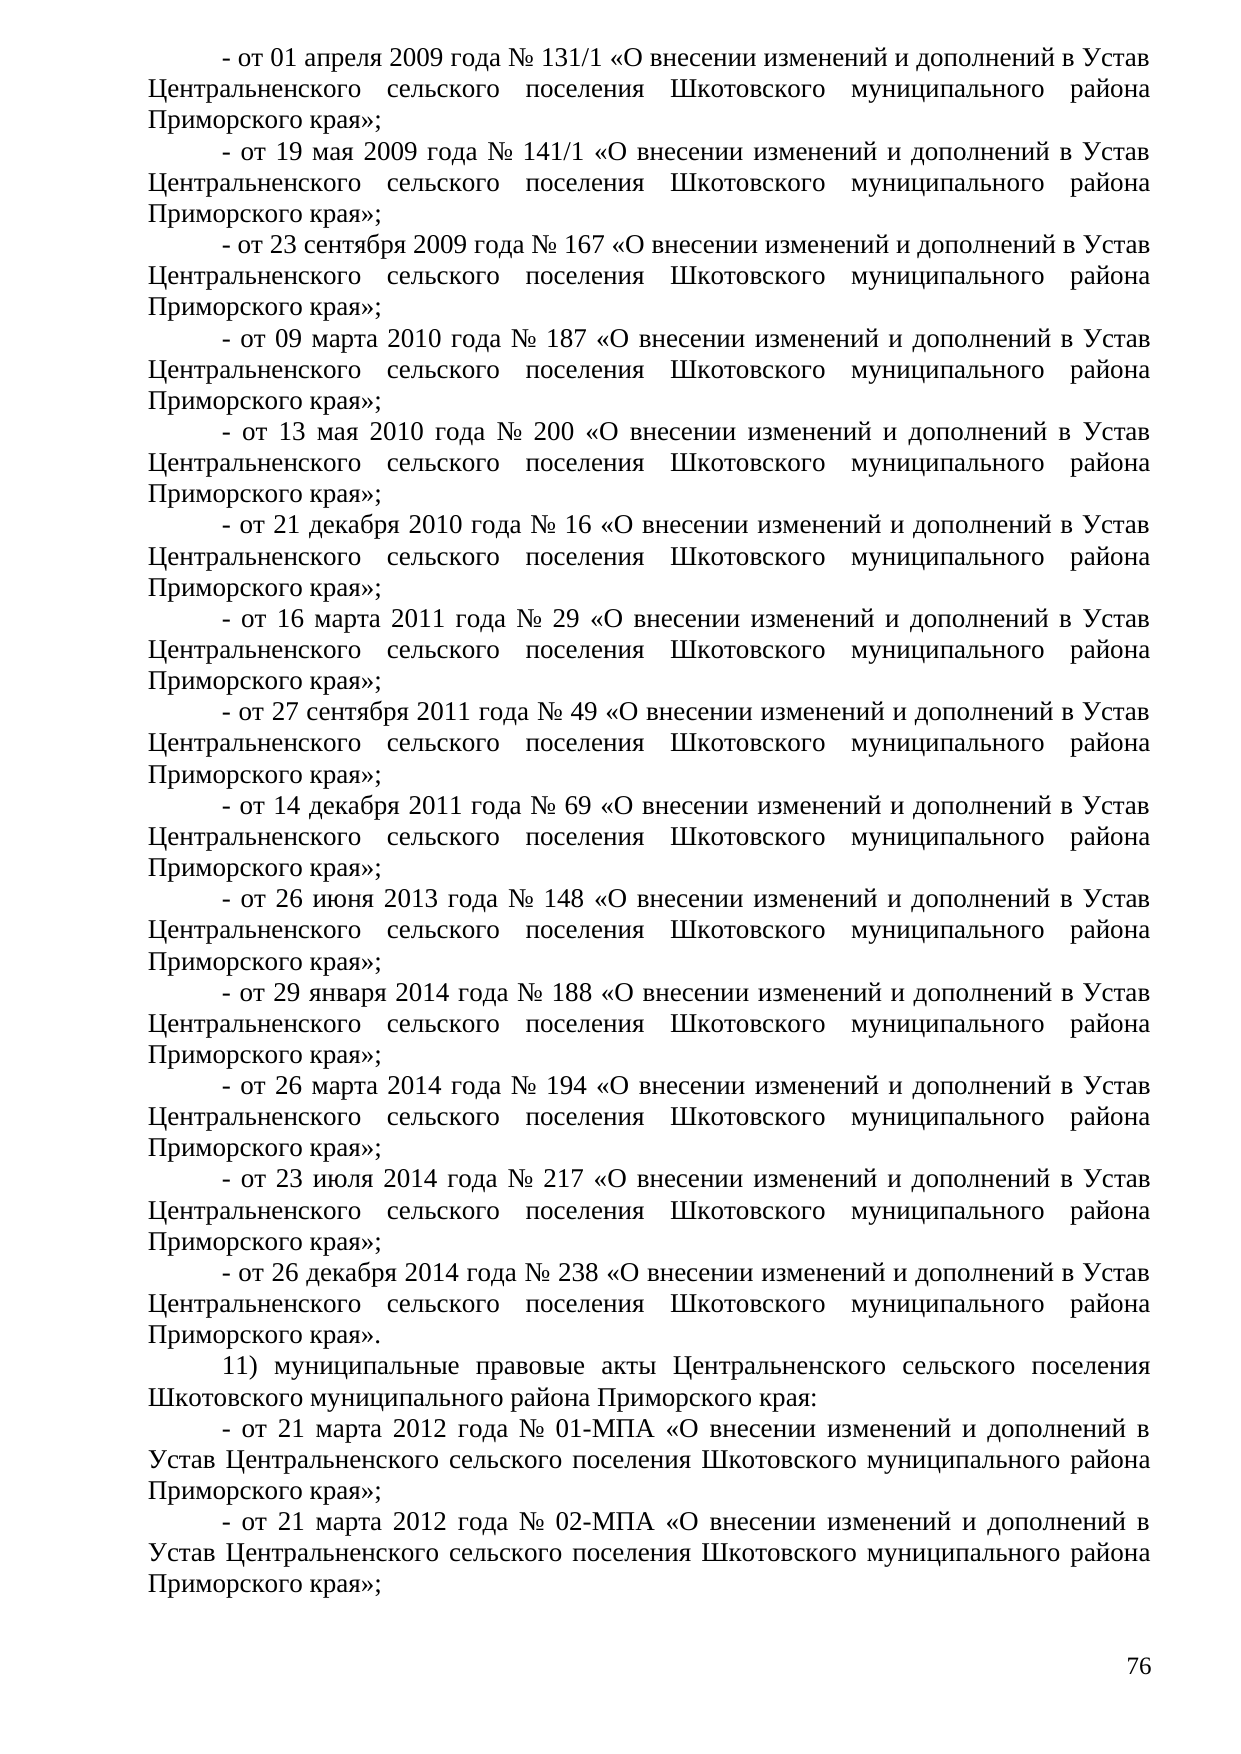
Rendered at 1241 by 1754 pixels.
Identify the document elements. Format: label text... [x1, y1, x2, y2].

text - от 01 апреля 2009 года № 131/1 «О внесении изменений и дополнений в Устав Центральненского сельского поселения Шкотовского муниципального района Приморского края»; [148, 41, 1152, 135]
text - от 09 марта 2010 года № 187 «О внесении изменений и дополнений в Устав Центральненского сельского поселения Шкотовского муниципального района Приморского края»; [148, 322, 1152, 415]
text - от 27 сентября 2011 года № 49 «О внесении изменений и дополнений в Устав Центральненского сельского поселения Шкотовского муниципального района Приморского края»; [148, 695, 1152, 789]
text - от 21 марта 2012 года № 01-МПА «О внесении изменений и дополнений в Устав Центральненского сельского поселения Шкотовского муниципального района Приморского края»; [148, 1412, 1152, 1505]
text - от 26 марта 2014 года № 194 «О внесении изменений и дополнений в Устав Центральненского сельского поселения Шкотовского муниципального района Приморского края»; [148, 1069, 1152, 1163]
text - от 23 июля 2014 года № 217 «О внесении изменений и дополнений в Устав Центральненского сельского поселения Шкотовского муниципального района Приморского края»; [148, 1163, 1152, 1256]
text - от 26 декабря 2014 года № 238 «О внесении изменений и дополнений в Устав Центральненского сельского поселения Шкотовского муниципального района Приморского края». [148, 1256, 1152, 1349]
text - от 29 января 2014 года № 188 «О внесении изменений и дополнений в Устав Центральненского сельского поселения Шкотовского муниципального района Приморского края»; [148, 976, 1152, 1069]
text - от 19 мая 2009 года № 141/1 «О внесении изменений и дополнений в Устав Центральненского сельского поселения Шкотовского муниципального района Приморского края»; [148, 135, 1152, 228]
text - от 13 мая 2010 года № 200 «О внесении изменений и дополнений в Устав Центральненского сельского поселения Шкотовского муниципального района Приморского края»; [148, 415, 1152, 508]
text - от 14 декабря 2011 года № 69 «О внесении изменений и дополнений в Устав Центральненского сельского поселения Шкотовского муниципального района Приморского края»; [148, 789, 1152, 882]
text - от 21 марта 2012 года № 02-МПА «О внесении изменений и дополнений в Устав Центральненского сельского поселения Шкотовского муниципального района Приморского края»; [148, 1505, 1152, 1599]
text 11) муниципальные правовые акты Центральненского сельского поселения Шкотовского муниципального района Приморского края: [148, 1349, 1152, 1412]
text - от 23 сентября 2009 года № 167 «О внесении изменений и дополнений в Устав Центральненского сельского поселения Шкотовского муниципального района Приморского края»; [148, 228, 1152, 322]
text - от 16 марта 2011 года № 29 «О внесении изменений и дополнений в Устав Центральненского сельского поселения Шкотовского муниципального района Приморского края»; [148, 602, 1152, 695]
text - от 21 декабря 2010 года № 16 «О внесении изменений и дополнений в Устав Центральненского сельского поселения Шкотовского муниципального района Приморского края»; [148, 508, 1152, 602]
text - от 26 июня 2013 года № 148 «О внесении изменений и дополнений в Устав Центральненского сельского поселения Шкотовского муниципального района Приморского края»; [148, 882, 1152, 976]
